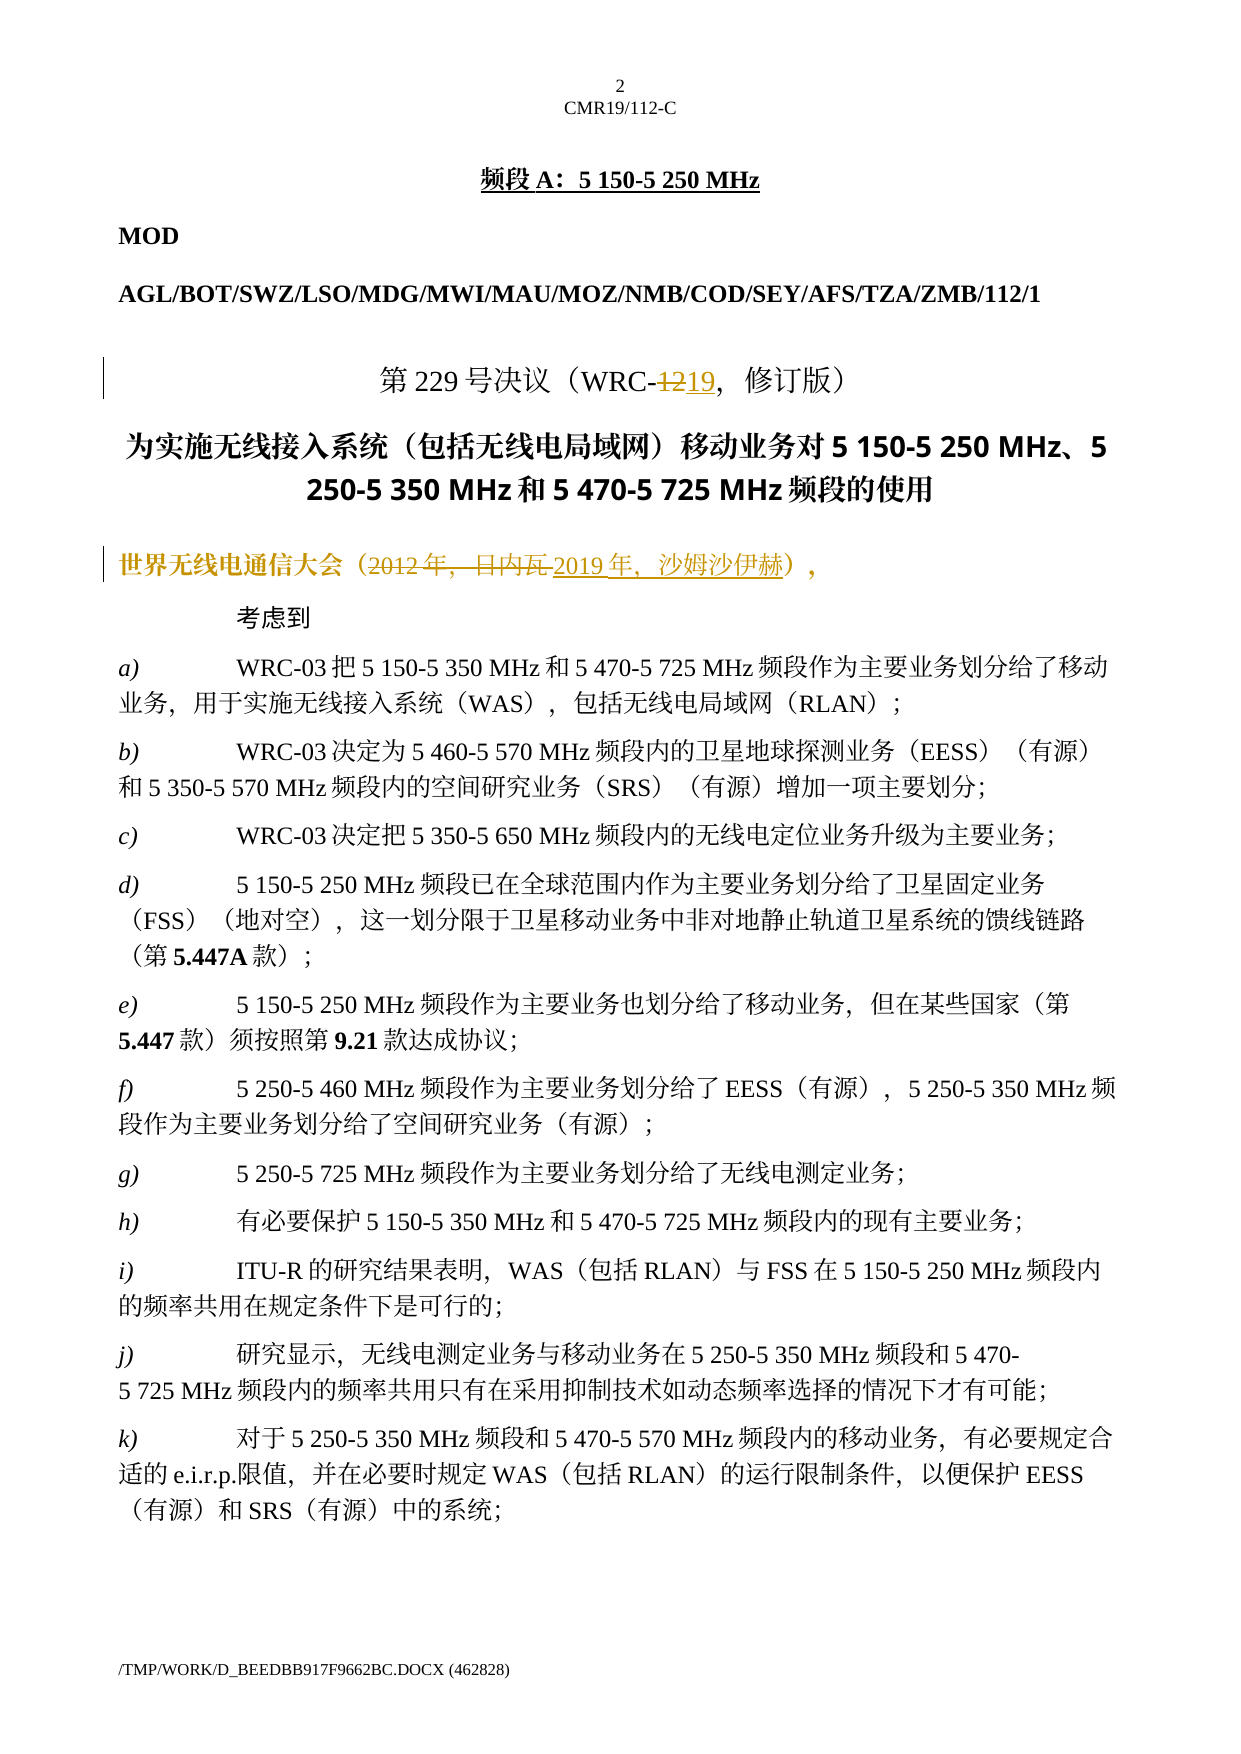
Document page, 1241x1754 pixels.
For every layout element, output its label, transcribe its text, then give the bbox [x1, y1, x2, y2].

text g) 5 250-5 725 MHz频段作为主要业务划分给了无线电测定业务； [118, 1153, 1122, 1189]
text b) WRC-03决定为5 460-5 570 MHz频段内的卫星地球探测业务（EESS）（有源）和5 350-5 570 MHz频段内的空间研究业务（SRS）（有源）增加一项主要划分； [118, 732, 1122, 803]
text i) ITU-R的研究结果表明，WAS（包括RLAN）与FSS在5 150-5 250 MHz频段内的频率共用在规定条件下是可行的； [118, 1250, 1122, 1322]
text h) 有必要保护5 150-5 350 MHz和5 470-5 725 MHz频段内的现有主要业务； [118, 1202, 1122, 1238]
text d) 5 150-5 250 MHz频段已在全球范围内作为主要业务划分给了卫星固定业务（FSS）（地对空），这一划分限于卫星移动业务中非对地静止轨道卫星系统的馈线链路（第5.447A款）； [118, 864, 1122, 972]
text MOD AGL/BOT/SWZ/LSO/MDG/MWI/MAU/MOZ/NMB/COD/SEY/AFS/TZA/ZMB/112/1#49961 [118, 221, 1122, 307]
text 考虑到 [236, 598, 1122, 635]
title 为实施无线接入系统（包括无线电局域网）移动业务对5 150-5 250 MHz、5 250-5 350 MHz和5 470-5 725 MHz频段的使用 [118, 424, 1122, 508]
text 第229号决议（WRC-，修订版） [118, 357, 1122, 399]
text e) 5 150-5 250 MHz频段作为主要业务也划分给了移动业务，但在某些国家（第5.447款）须按照第9.21款达成协议； [118, 985, 1122, 1057]
text c) WRC-03决定把5 350-5 650 MHz频段内的无线电定位业务升级为主要业务； [118, 816, 1122, 852]
text k) 对于5 250-5 350 MHz频段和5 470-5 570 MHz频段内的移动业务，有必要规定合适的e.i.r.p.限值，并在必要时规定WAS（包括RLAN）的运行限制条件，以便保护EESS（有源）和SRS（有源）中的系统； [118, 1419, 1122, 1527]
text 频段A：5 150-5 250 MHz [118, 160, 1122, 196]
text j) 研究显示，无线电测定业务与移动业务在5 250-5 350 MHz频段和5 470-5 725 MHz频段内的频率共用只有在采用抑制技术如动态频率选择的情况下才有可能； [118, 1335, 1122, 1407]
text f) 5 250-5 460 MHz频段作为主要业务划分给了EESS（有源），5 250-5 350 MHz频段作为主要业务划分给了空间研究业务（有源）； [118, 1069, 1122, 1141]
title 世界无线电通信大会（）， [118, 546, 1122, 582]
text a) WRC-03把5 150-5 350 MHz和5 470-5 725 MHz频段作为主要业务划分给了移动业务，用于实施无线接入系统（WAS），包括无线电局域网（RLAN）； [118, 647, 1122, 719]
